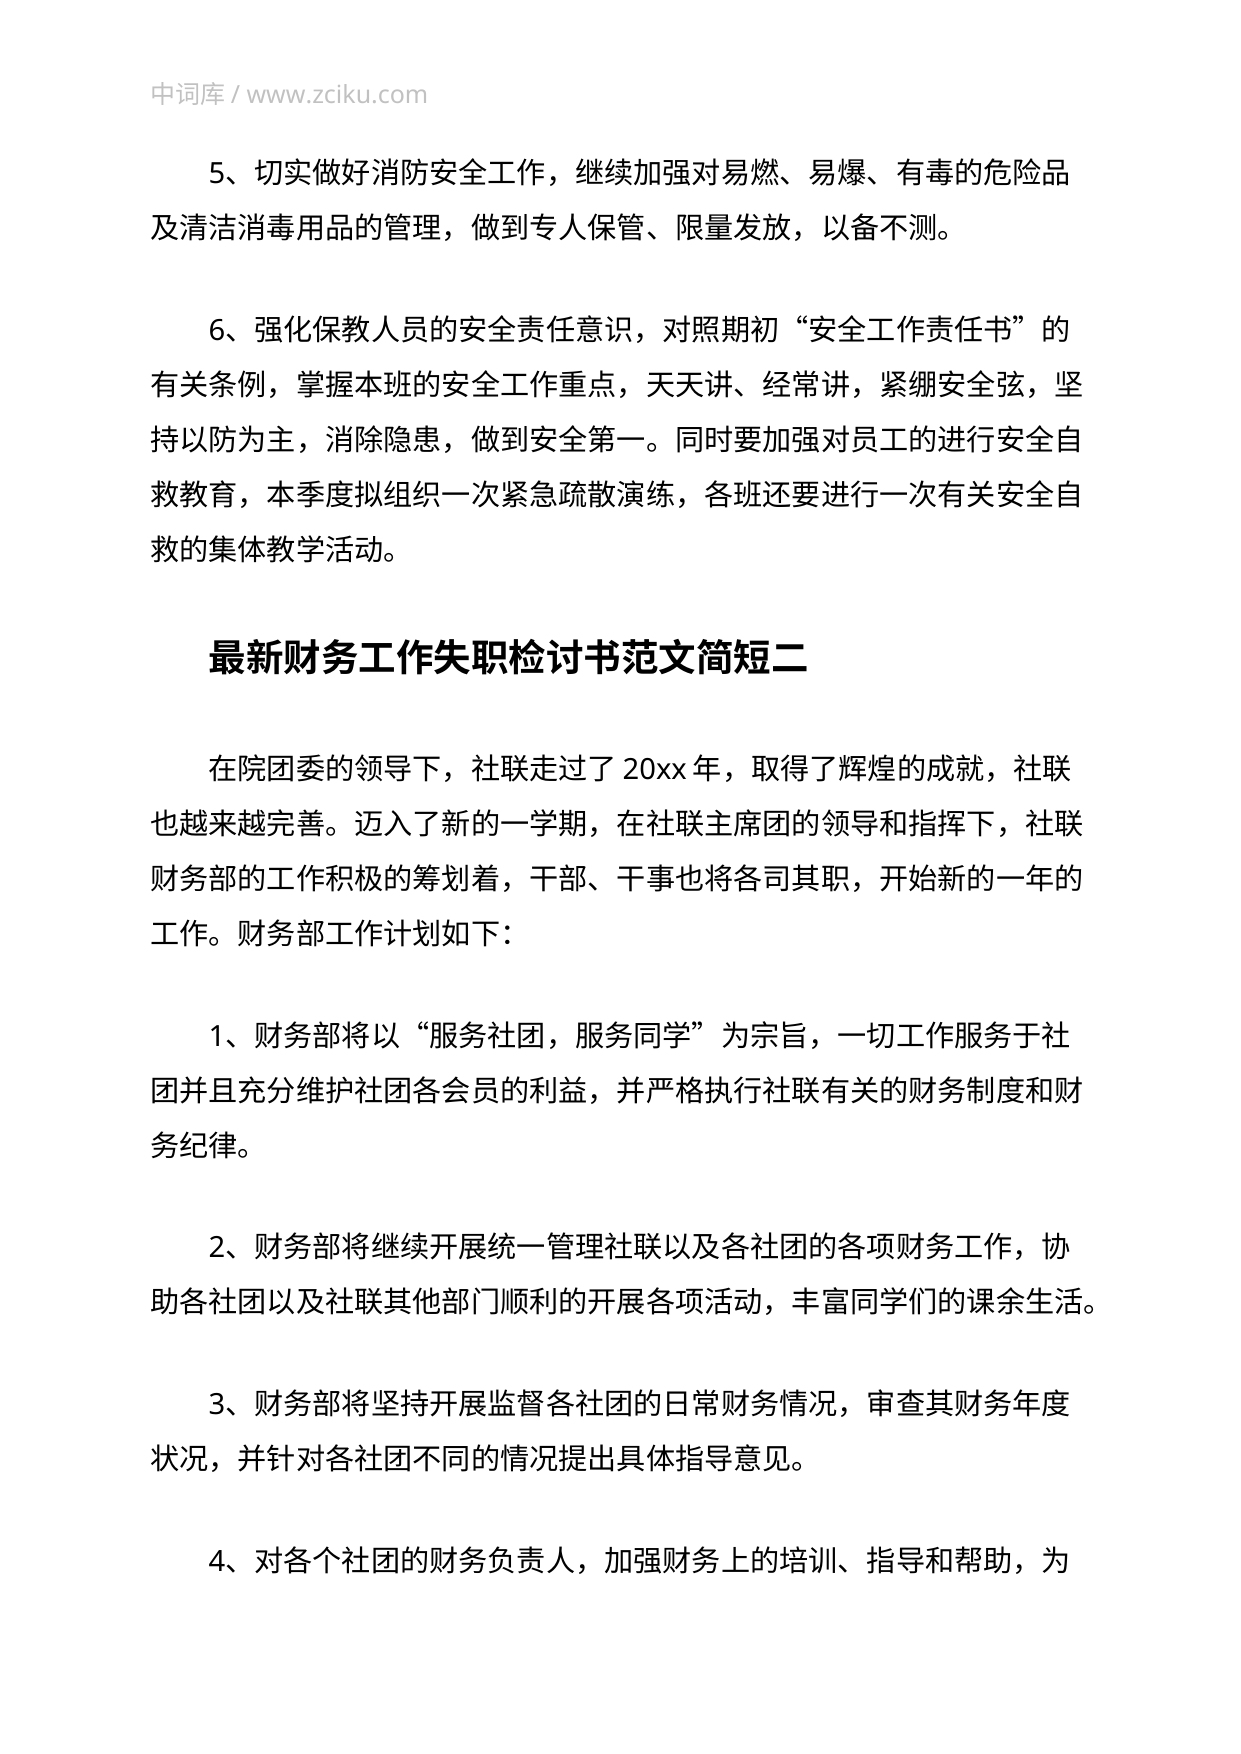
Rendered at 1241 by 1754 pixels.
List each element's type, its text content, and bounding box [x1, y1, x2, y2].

text 3、财务部将坚持开展监督各社团的日常财务情况，审查其财务年度状况，并针对各社团不同的情况提出具体指导意见。 [150, 1381, 1090, 1478]
text 最新财务工作失职检讨书范文简短二 [150, 628, 1090, 682]
text 5、切实做好消防安全工作，继续加强对易燃、易爆、有毒的危险品及清洁消毒用品的管理，做到专人保管、限量发放，以备不测。 [150, 150, 1090, 247]
text 2、财务部将继续开展统一管理社联以及各社团的各项财务工作，协助各社团以及社联其他部门顺利的开展各项活动，丰富同学们的课余生活。 [150, 1224, 1090, 1321]
text 在院团委的领导下，社联走过了20xx年，取得了辉煌的成就，社联也越来越完善。迈入了新的一学期，在社联主席团的领导和指挥下，社联财务部的工作积极的筹划着，干部、干事也将各司其职，开始新的一年的工作。财务部工作计划如下： [150, 746, 1090, 953]
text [150, 1537, 1090, 1580]
text 6、强化保教人员的安全责任意识，对照期初“安全工作责任书”的有关条例，掌握本班的安全工作重点，天天讲、经常讲，紧绷安全弦，坚持以防为主，消除隐患，做到安全第一。同时要加强对员工的进行安全自救教育，本季度拟组织一次紧急疏散演练，各班还要进行一次有关安全自救的集体教学活动。 [150, 307, 1090, 569]
text 1、财务部将以“服务社团，服务同学”为宗旨，一切工作服务于社团并且充分维护社团各会员的利益，并严格执行社联有关的财务制度和财务纪律。 [150, 1012, 1090, 1164]
